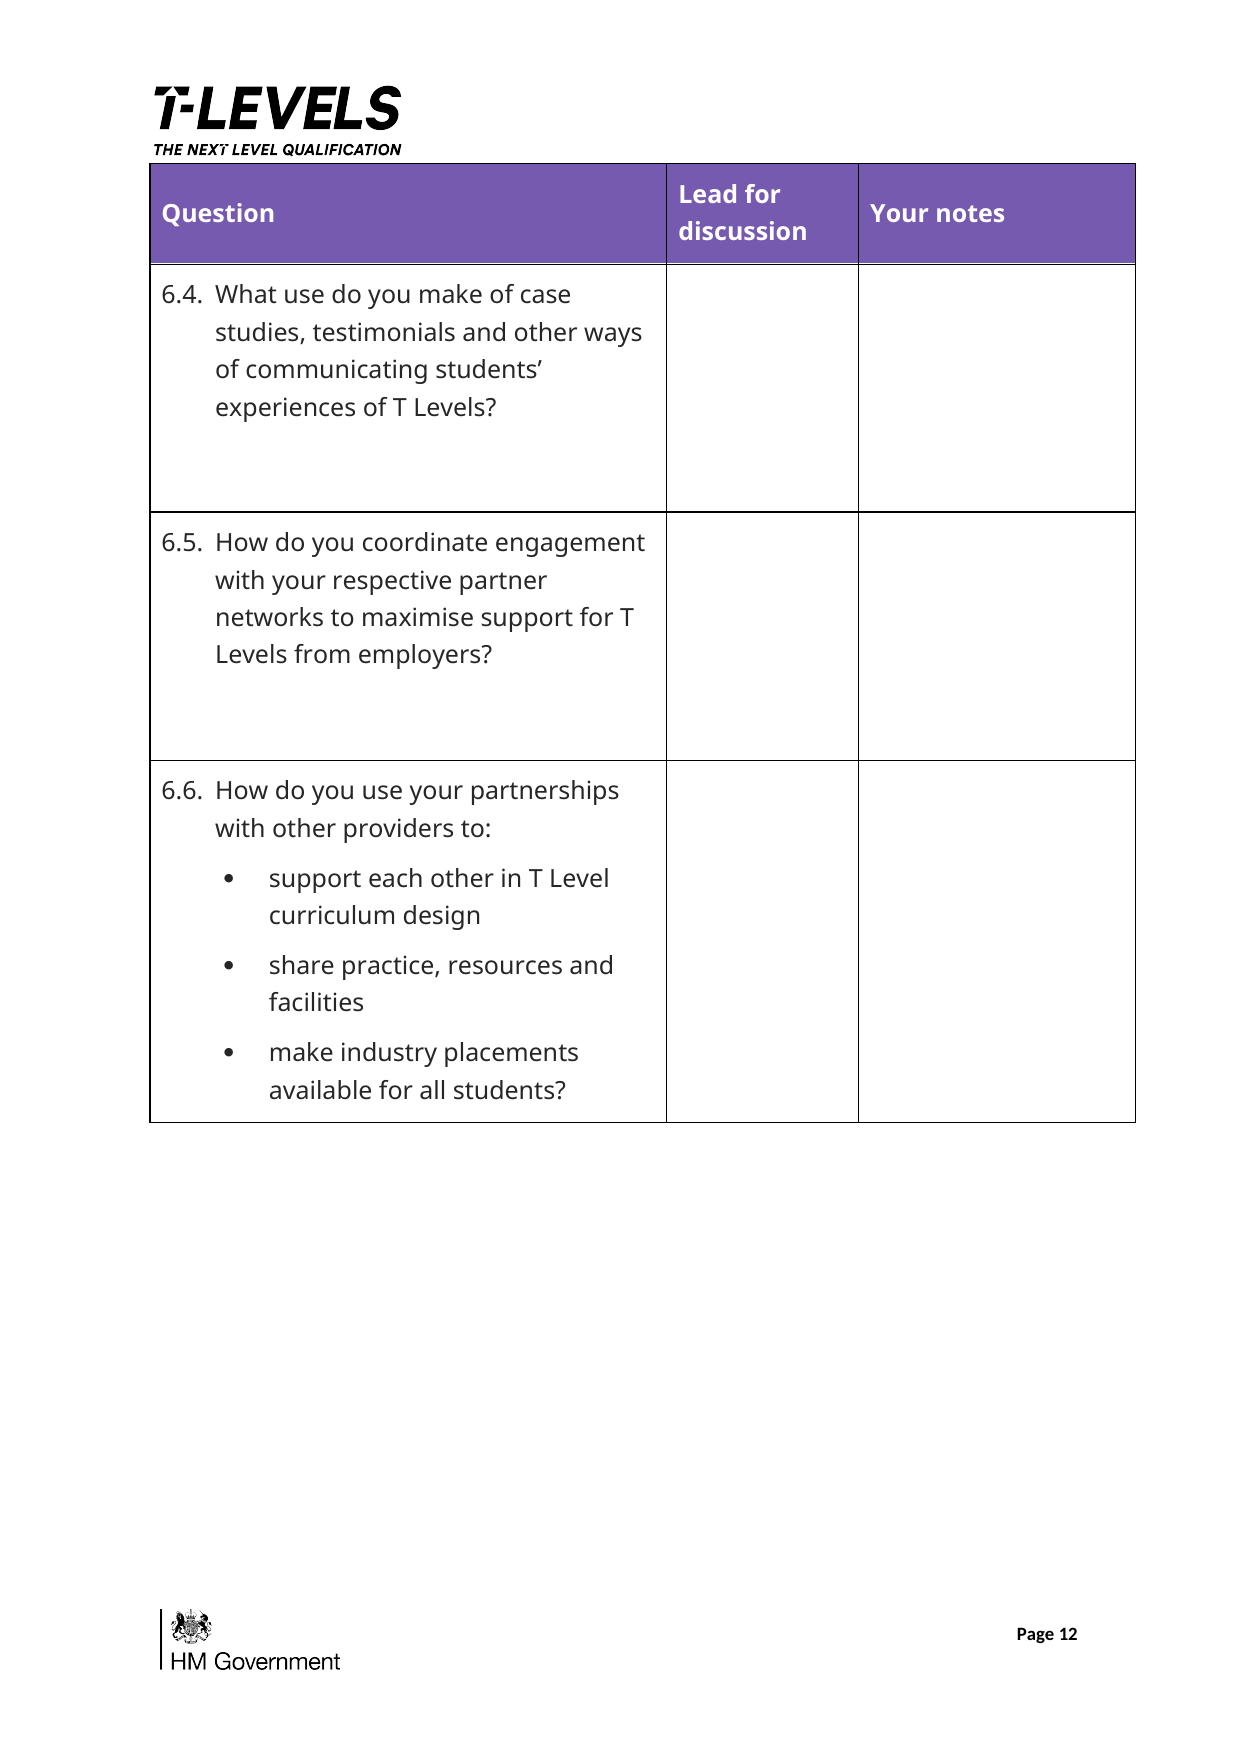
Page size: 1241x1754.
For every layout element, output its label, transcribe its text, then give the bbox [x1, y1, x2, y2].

table_cell [667, 513, 858, 759]
table_cell How do you use your partnerships with other providers to: support each other in T Level curriculum design share practice, resources and facilities make industry placements available for all students? [151, 761, 666, 1122]
table_cell [667, 761, 858, 1122]
table_header Lead for discussion [667, 164, 858, 263]
table_cell How do you coordinate engagement with your respective partner networks to maximise support for T Levels from employers? [151, 513, 666, 759]
table_cell [859, 265, 1135, 511]
table_header Your notes [859, 164, 1135, 263]
table_cell What use do you make of case studies, testimonials and other ways of communicating students’ experiences of T Levels? [151, 265, 666, 511]
picture [160, 1609, 340, 1670]
table_cell [859, 513, 1135, 759]
picture [150, 80, 406, 163]
table_header Question [151, 164, 666, 263]
table_cell [667, 265, 858, 511]
table_cell [859, 761, 1135, 1122]
